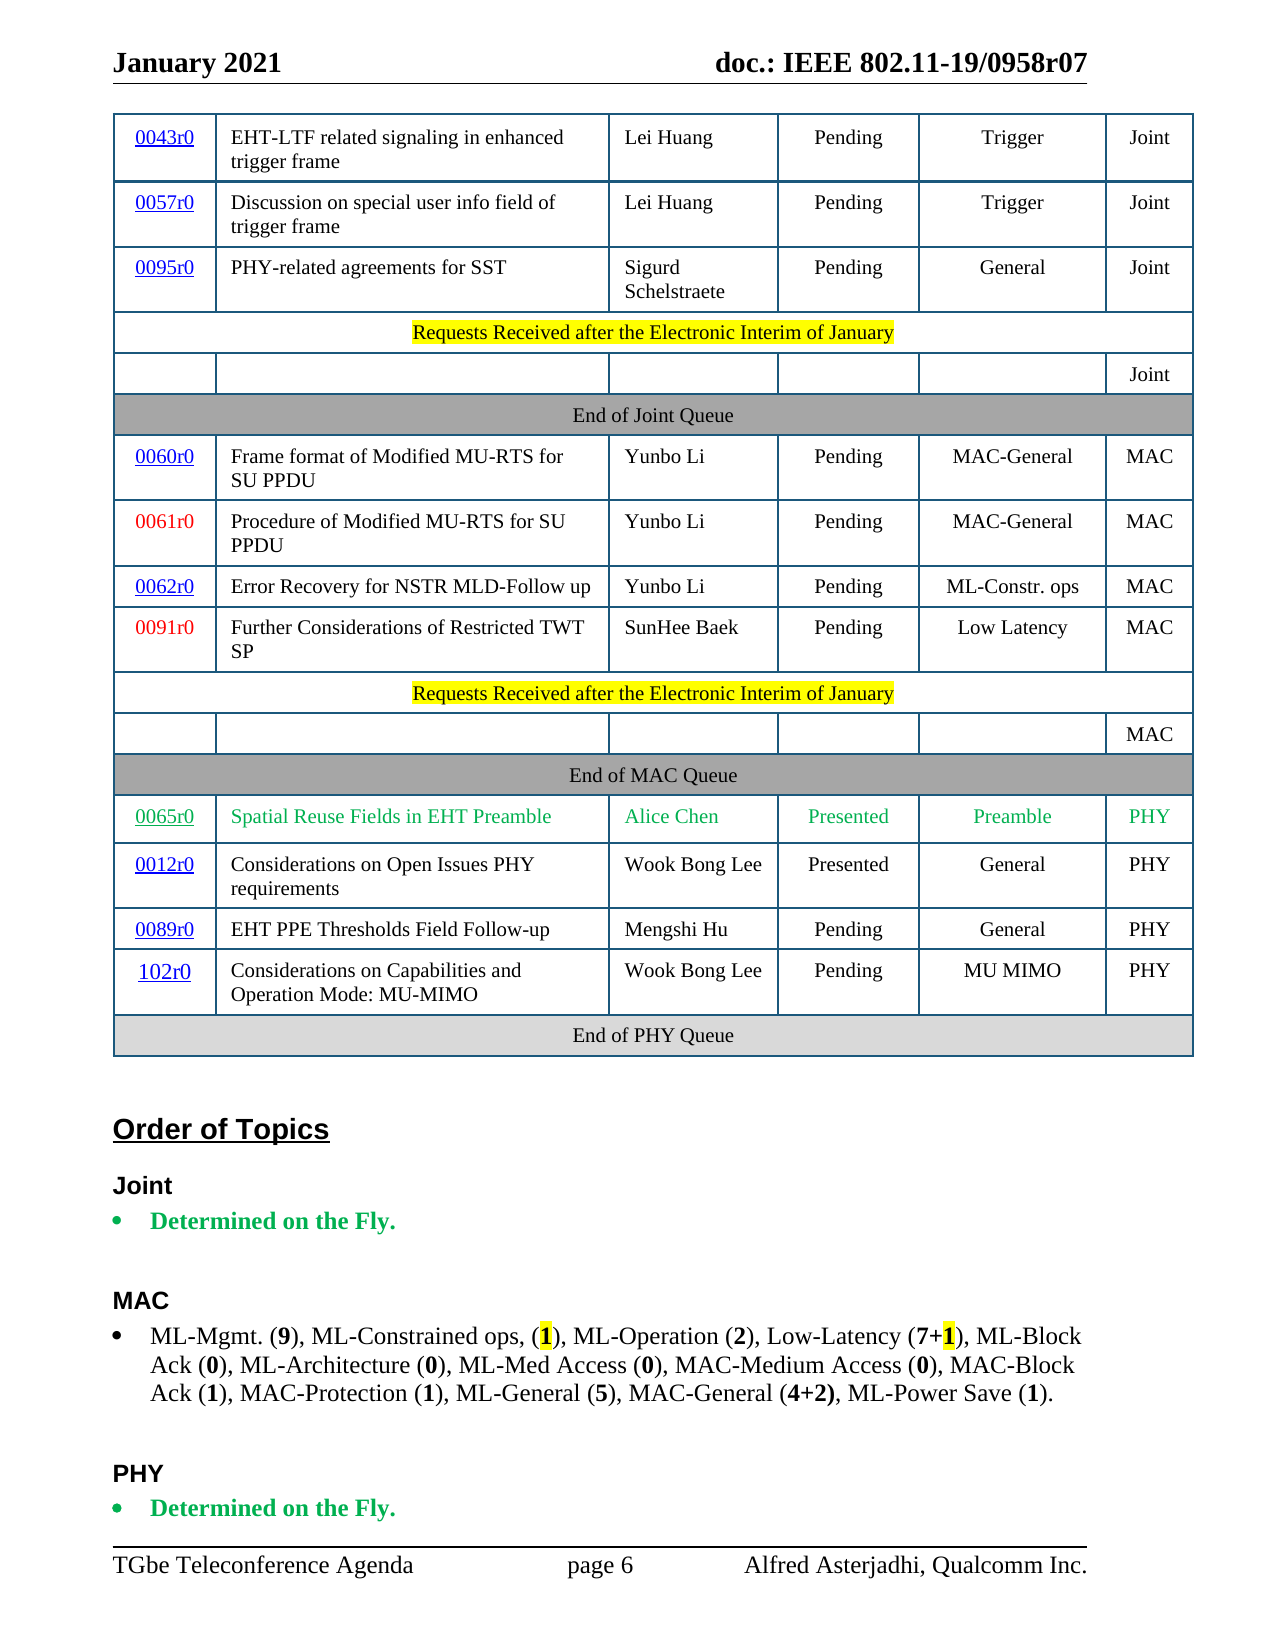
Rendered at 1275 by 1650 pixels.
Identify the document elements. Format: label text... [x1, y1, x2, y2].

table_cell End of Joint Queue [115, 395, 1192, 434]
table_cell End of PHY Queue [115, 1016, 1192, 1055]
table_cell General [920, 248, 1105, 311]
subtitle MAC [112, 1286, 1087, 1315]
table_cell Pending [779, 436, 918, 499]
table_cell Frame format of Modified MU-RTS for SU PPDU [217, 436, 608, 499]
table_cell EHT PPE Thresholds Field Follow-up [217, 909, 608, 948]
table_cell 0065r0 [115, 796, 215, 842]
table_cell 0043r0 [115, 115, 215, 180]
table_cell Lei Huang [610, 115, 777, 180]
list ML-Mgmt. (9), ML-Constrained ops, (1), ML-Operation (2), Low-Latency (7+1), ML-Block Ack (0), ML-Architecture (0), ML-Med Access (0), MAC-Medium Access (0), MAC-Block Ack (1), MAC-Protection (1), ML-General (5), MAC-General (4+2), ML-Power Save (1). [112, 1321, 1087, 1407]
table_cell MAC-General [920, 436, 1105, 499]
table_cell 0062r0 [115, 567, 215, 606]
table_cell Requests Received after the Electronic Interim of January [115, 313, 1192, 352]
subtitle Joint [112, 1171, 1087, 1199]
table_cell Lei Huang [610, 183, 777, 246]
table_cell Pending [779, 608, 918, 671]
table_cell [115, 714, 215, 753]
table_cell Trigger [920, 115, 1105, 180]
table_cell ML-Constr. ops [920, 567, 1105, 606]
table_cell MAC [1107, 436, 1192, 499]
table_cell 0060r0 [115, 436, 215, 499]
table_cell End of MAC Queue [115, 755, 1192, 794]
table_cell MU MIMO [920, 950, 1105, 1013]
subtitle Order of Topics [112, 1112, 1087, 1146]
table_cell Yunbo Li [610, 567, 777, 606]
table_cell [920, 354, 1105, 393]
table_cell Wook Bong Lee [610, 950, 777, 1013]
table_cell Joint [1107, 354, 1192, 393]
table_cell Joint [1107, 183, 1192, 246]
list Determined on the Fly. [112, 1493, 1087, 1522]
table_cell Pending [779, 248, 918, 311]
table_cell [610, 354, 777, 393]
table_cell MAC-General [920, 501, 1105, 564]
table_cell Further Considerations of Restricted TWT SP [217, 608, 608, 671]
table_cell [779, 354, 918, 393]
table_cell EHT-LTF related signaling in enhanced trigger frame [217, 115, 608, 180]
table_cell Presented [779, 844, 918, 907]
table_cell MAC [1107, 714, 1192, 753]
table_cell Pending [779, 115, 918, 180]
table_cell [610, 714, 777, 753]
table_cell 102r0 [115, 950, 215, 1013]
table_cell Wook Bong Lee [610, 844, 777, 907]
table_cell Requests Received after the Electronic Interim of January [115, 673, 1192, 712]
table_cell Procedure of Modified MU-RTS for SU PPDU [217, 501, 608, 564]
table_cell PHY [1107, 909, 1192, 948]
table_cell Yunbo Li [610, 436, 777, 499]
table_cell 0091r0 [115, 608, 215, 671]
subtitle PHY [112, 1458, 1087, 1487]
table_cell [779, 714, 918, 753]
table_cell SunHee Baek [610, 608, 777, 671]
table_cell Considerations on Open Issues PHY requirements [217, 844, 608, 907]
table_cell 0095r0 [115, 248, 215, 311]
table_cell 0057r0 [115, 183, 215, 246]
table_cell [217, 714, 608, 753]
table_cell General [920, 844, 1105, 907]
table_cell Error Recovery for NSTR MLD-Follow up [217, 567, 608, 606]
table_cell Pending [779, 183, 918, 246]
table_cell MAC [1107, 608, 1192, 671]
table_cell Alice Chen [610, 796, 777, 842]
table_cell Spatial Reuse Fields in EHT Preamble [217, 796, 608, 842]
table_cell [920, 714, 1105, 753]
table_cell PHY [1107, 844, 1192, 907]
table_cell Mengshi Hu [610, 909, 777, 948]
table_cell PHY [1107, 950, 1192, 1013]
table_cell Considerations on Capabilities and Operation Mode: MU-MIMO [217, 950, 608, 1013]
table_cell 0061r0 [115, 501, 215, 564]
table_cell General [920, 909, 1105, 948]
table_cell Joint [1107, 248, 1192, 311]
table_cell PHY [1107, 796, 1192, 842]
table_cell Pending [779, 567, 918, 606]
table_cell 0012r0 [115, 844, 215, 907]
table_cell Yunbo Li [610, 501, 777, 564]
table_cell Joint [1107, 115, 1192, 180]
table_cell PHY-related agreements for SST [217, 248, 608, 311]
table_cell Pending [779, 501, 918, 564]
table_cell Preamble [920, 796, 1105, 842]
table_cell Discussion on special user info field of trigger frame [217, 183, 608, 246]
table_cell Low Latency [920, 608, 1105, 671]
table_cell MAC [1107, 501, 1192, 564]
table_cell Pending [779, 950, 918, 1013]
table_cell Sigurd Schelstraete [610, 248, 777, 311]
list Determined on the Fly. [112, 1206, 1087, 1234]
table_cell Pending [779, 909, 918, 948]
table_cell [115, 354, 215, 393]
table_cell Presented [779, 796, 918, 842]
table_cell [217, 354, 608, 393]
table_cell 0089r0 [115, 909, 215, 948]
table_cell MAC [1107, 567, 1192, 606]
table_cell Trigger [920, 183, 1105, 246]
